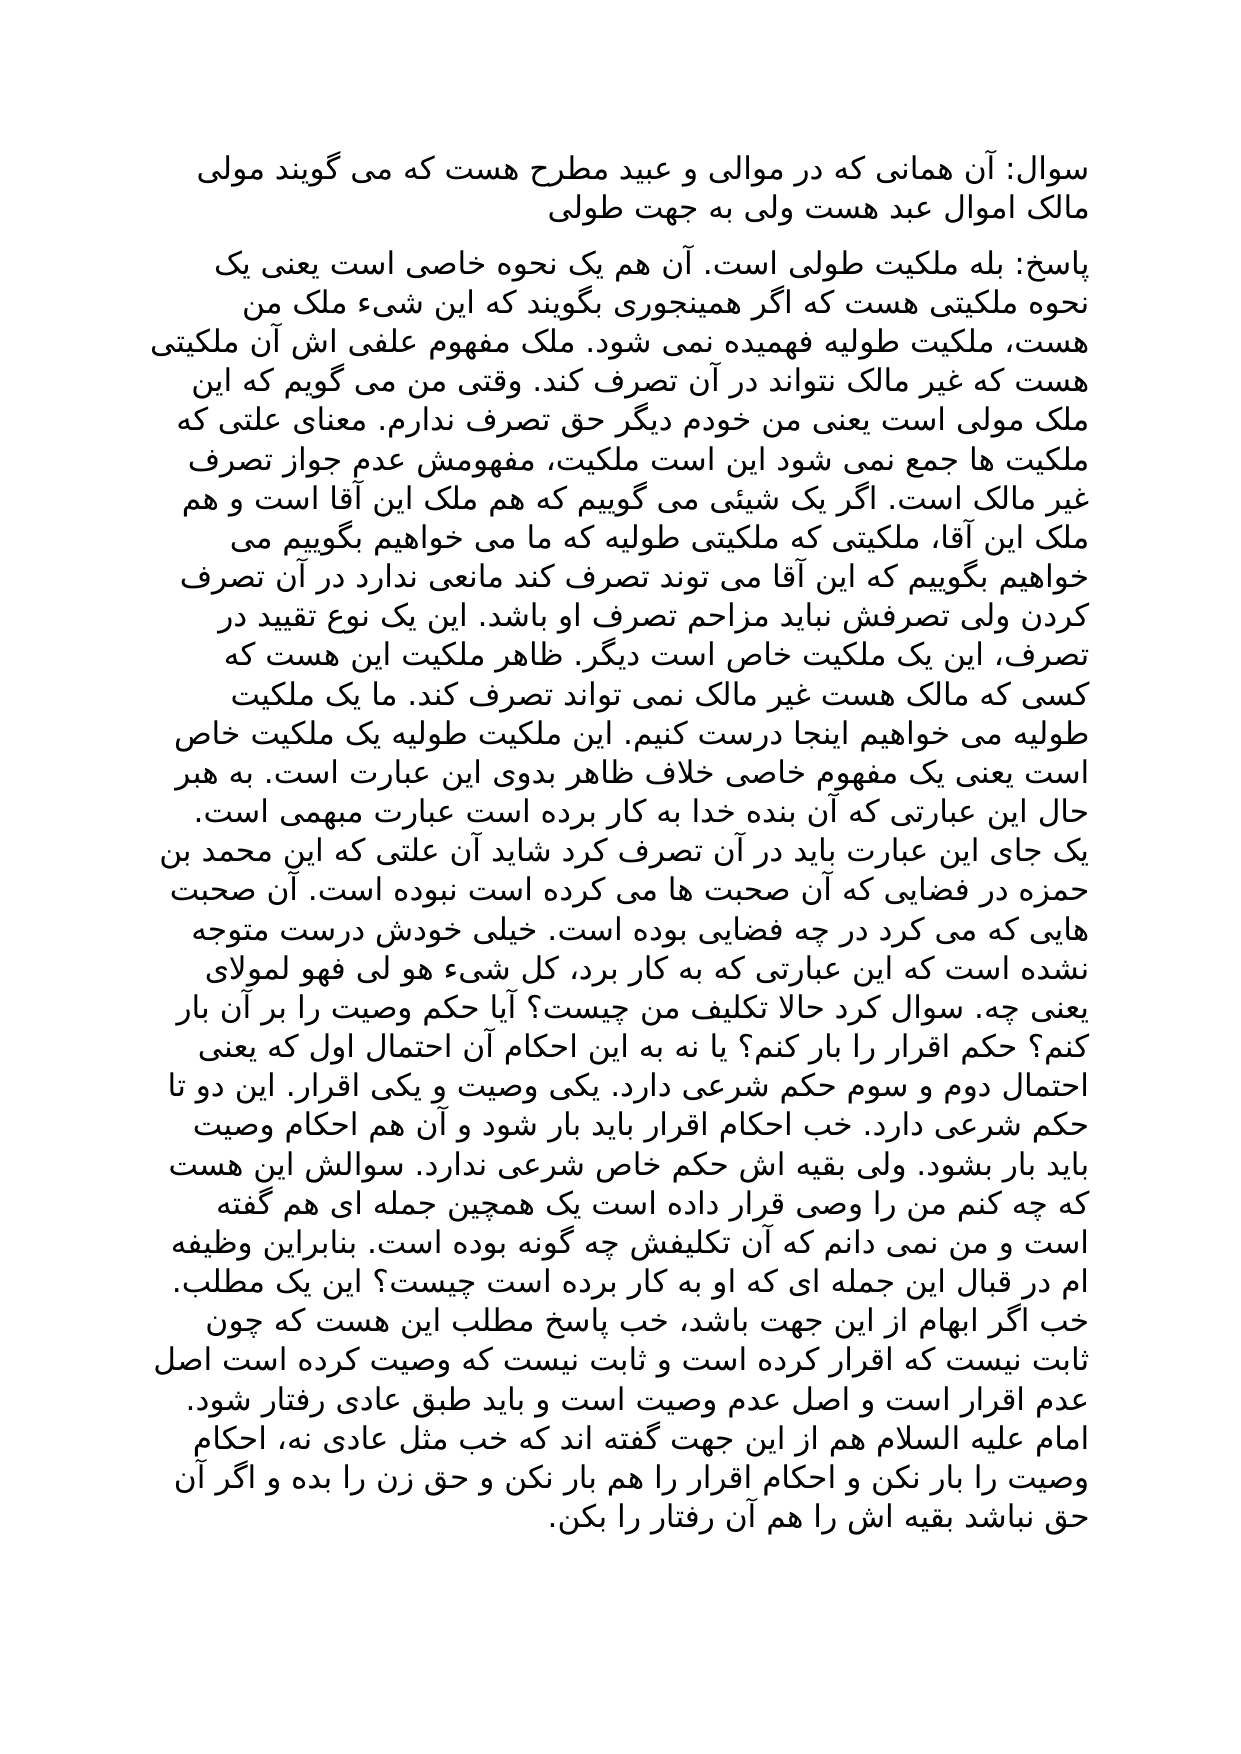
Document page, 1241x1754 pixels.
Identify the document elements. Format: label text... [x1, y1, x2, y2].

text سوال: آن همانی که در موالی و عبید مطرح هست که می گویند مولی مالک اموال عبد هست ولی به جهت طولی [150, 150, 1090, 226]
text پاسخ: بله ملکیت طولی است. آن هم یک نحوه خاصی است یعنی یک نحوه ملکیتی هست که اگر همینجوری بگویند که این شیء ملک من هست، ملکیت طولیه فهمیده نمی شود. ملک مفهوم علفی اش آن ملکیتی هست که غیر مالک نتواند در آن تصرف کند. وقتی من می گویم که این ملک مولی است یعنی من خودم دیگر حق تصرف ندارم. معنای علتی که ملکیت ها جمع نمی شود این است ملکیت، مفهومش عدم جواز تصرف غیر مالک است. اگر یک شیئی می گوییم که هم ملک این آقا است و هم ملک این آقا، ملکیتی که ملکیتی طولیه که ما می خواهیم بگوییم می خواهیم بگوییم که این آقا می توند تصرف کند مانعی ندارد در آن تصرف کردن ولی تصرفش نباید مزاحم تصرف او باشد. این یک نوع تقیید در تصرف، این یک ملکیت خاص است دیگر. ظاهر ملکیت این هست که کسی که مالک هست غیر مالک نمی تواند تصرف کند. ما یک ملکیت طولیه می خواهیم اینجا درست کنیم. این ملکیت طولیه یک ملکیت خاص است یعنی یک مفهوم خاصی خلاف ظاهر بدوی این عبارت است. به هبر حال این عبارتی که آن بنده خدا به کار برده است عبارت مبهمی است. یک جای این عبارت باید در آن تصرف کرد شاید آن علتی که این محمد بن حمزه در فضایی که آن صحبت ها می کرده است نبوده است. آن صحبت هایی که می کرد در چه فضایی بوده است. خیلی خودش درست متوجه نشده است که این عبارتی که به کار برد، کل شیء هو لی فهو لمولای یعنی چه. سوال کرد حالا تکلیف من چیست؟ آیا حکم وصیت را بر آن بار کنم؟ حکم اقرار را بار کنم؟ یا نه به این احکام آن احتمال اول که یعنی احتمال دوم و سوم حکم شرعی دارد. یکی وصیت و یکی اقرار. این دو تا حکم شرعی دارد. خب احکام اقرار باید بار شود و آن هم احکام وصیت باید بار بشود. ولی بقیه اش حکم خاص شرعی ندارد. سوالش این هست که چه کنم من را وصی قرار داده است یک همچین جمله ای هم گفته است و من نمی دانم که آن تکلیفش چه گونه بوده است. بنابراین وظیفه ام در قبال این جمله ای که او به کار برده است چیست؟ این یک مطلب. خب اگر ابهام از این جهت باشد، خب پاسخ مطلب این هست که چون ثابت نیست که اقرار کرده است و ثابت نیست که وصیت کرده است اصل عدم اقرار است و اصل عدم وصیت است و باید طبق عادی رفتار شود. امام علیه السلام هم از این جهت گفته اند که خب مثل عادی نه، احکام وصیت را بار نکن و احکام اقرار را هم بار نکن و حق زن را بده و اگر آن حق نباشد بقیه اش را هم آن رفتار را بکن. [150, 245, 1090, 1535]
